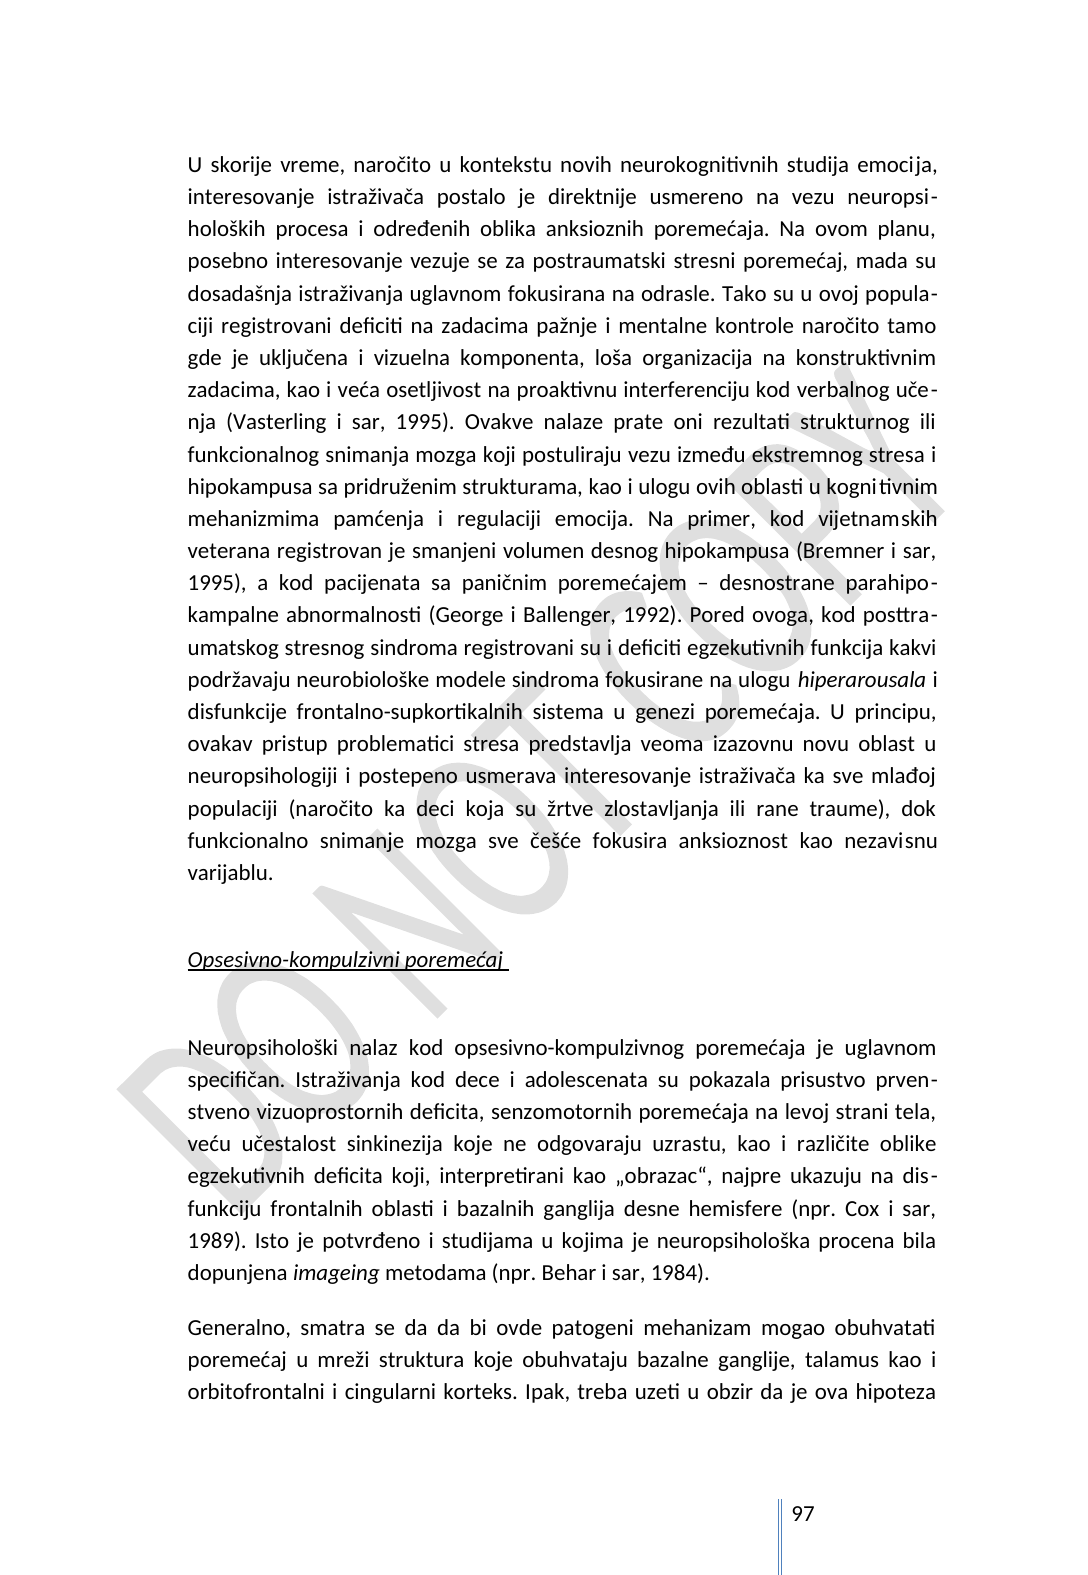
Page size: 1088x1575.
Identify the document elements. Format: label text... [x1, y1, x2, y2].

text Neuropsihološki nalaz kod opsesivno-kompulzivnog poremećaja je uglavnom specifičan. Istraživanja kod dece i adolescenata su pokazala prisustvo prvenstveno vizuoprostornih deficita, senzomotornih poremećaja na levoj strani tela, veću učestalost sinkinezija koje ne odgovaraju uzrastu, kao i različite oblike egzekutivnih deficita koji, interpretirani kao „obrazac“, najpre ukazuju na disfunkciju frontalnih oblasti i bazalnih ganglija desne hemisfere (npr. Cox i sar, 1989). Isto je potvrđeno i studijama u kojima je neuropsihološka procena bila dopunjena imageing metodama (npr. Behar i sar, 1984). [187, 1033, 937, 1286]
text U skorije vreme, naročito u kontekstu novih neurokognitivnih studija emocija, interesovanje istraživača postalo je direktnije usmereno na vezu neuropsiholoških procesa i određenih oblika anksioznih poremećaja. Na ovom planu, posebno interesovanje vezuje se za postraumatski stresni poremećaj, mada su dosadašnja istraživanja uglavnom fokusirana na odrasle. Tako su u ovoj populaciji registrovani deficiti na zadacima pažnje i mentalne kontrole naročito tamo gde je uključena i vizuelna komponenta, loša organizacija na konstruktivnim zadacima, kao i veća osetljivost na proaktivnu interferenciju kod verbalnog učenja (Vasterling i sar, 1995). Ovakve nalaze prate oni rezultati strukturnog ili funkcionalnog snimanja mozga koji postuliraju vezu između ekstremnog stresa i hipokampusa sa pridruženim strukturama, kao i ulogu ovih oblasti u kognitivnim mehanizmima pamćenja i regulaciji emocija. Na primer, kod vijetnamskih veterana registrovan je smanjeni volumen desnog hipokampusa (Bremner i sar, 1995), a kod pacijenata sa paničnim poremećajem – desnostrane parahipokampalne abnormalnosti (George i Ballenger, 1992). Pored ovoga, kod posttraumatskog stresnog sindroma registrovani su i deficiti egzekutivnih funkcija kakvi podržavaju neurobiološke modele sindroma fokusirane na ulogu hiperarousala i disfunkcije frontalno-supkortikalnih sistema u genezi poremećaja. U principu, ovakav pristup problematici stresa predstavlja veoma izazovnu novu oblast u neuropsihologiji i postepeno usmerava interesovanje istraživača ka sve mlađoj populaciji (naročito ka deci koja su žrtve zlostavljanja ili rane traume), dok funkcionalno snimanje mozga sve češće fokusira anksioznost kao nezavisnu varijablu. [187, 150, 937, 886]
text Opsesivno-kompulzivni poremećaj [187, 945, 937, 973]
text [187, 1313, 937, 1406]
